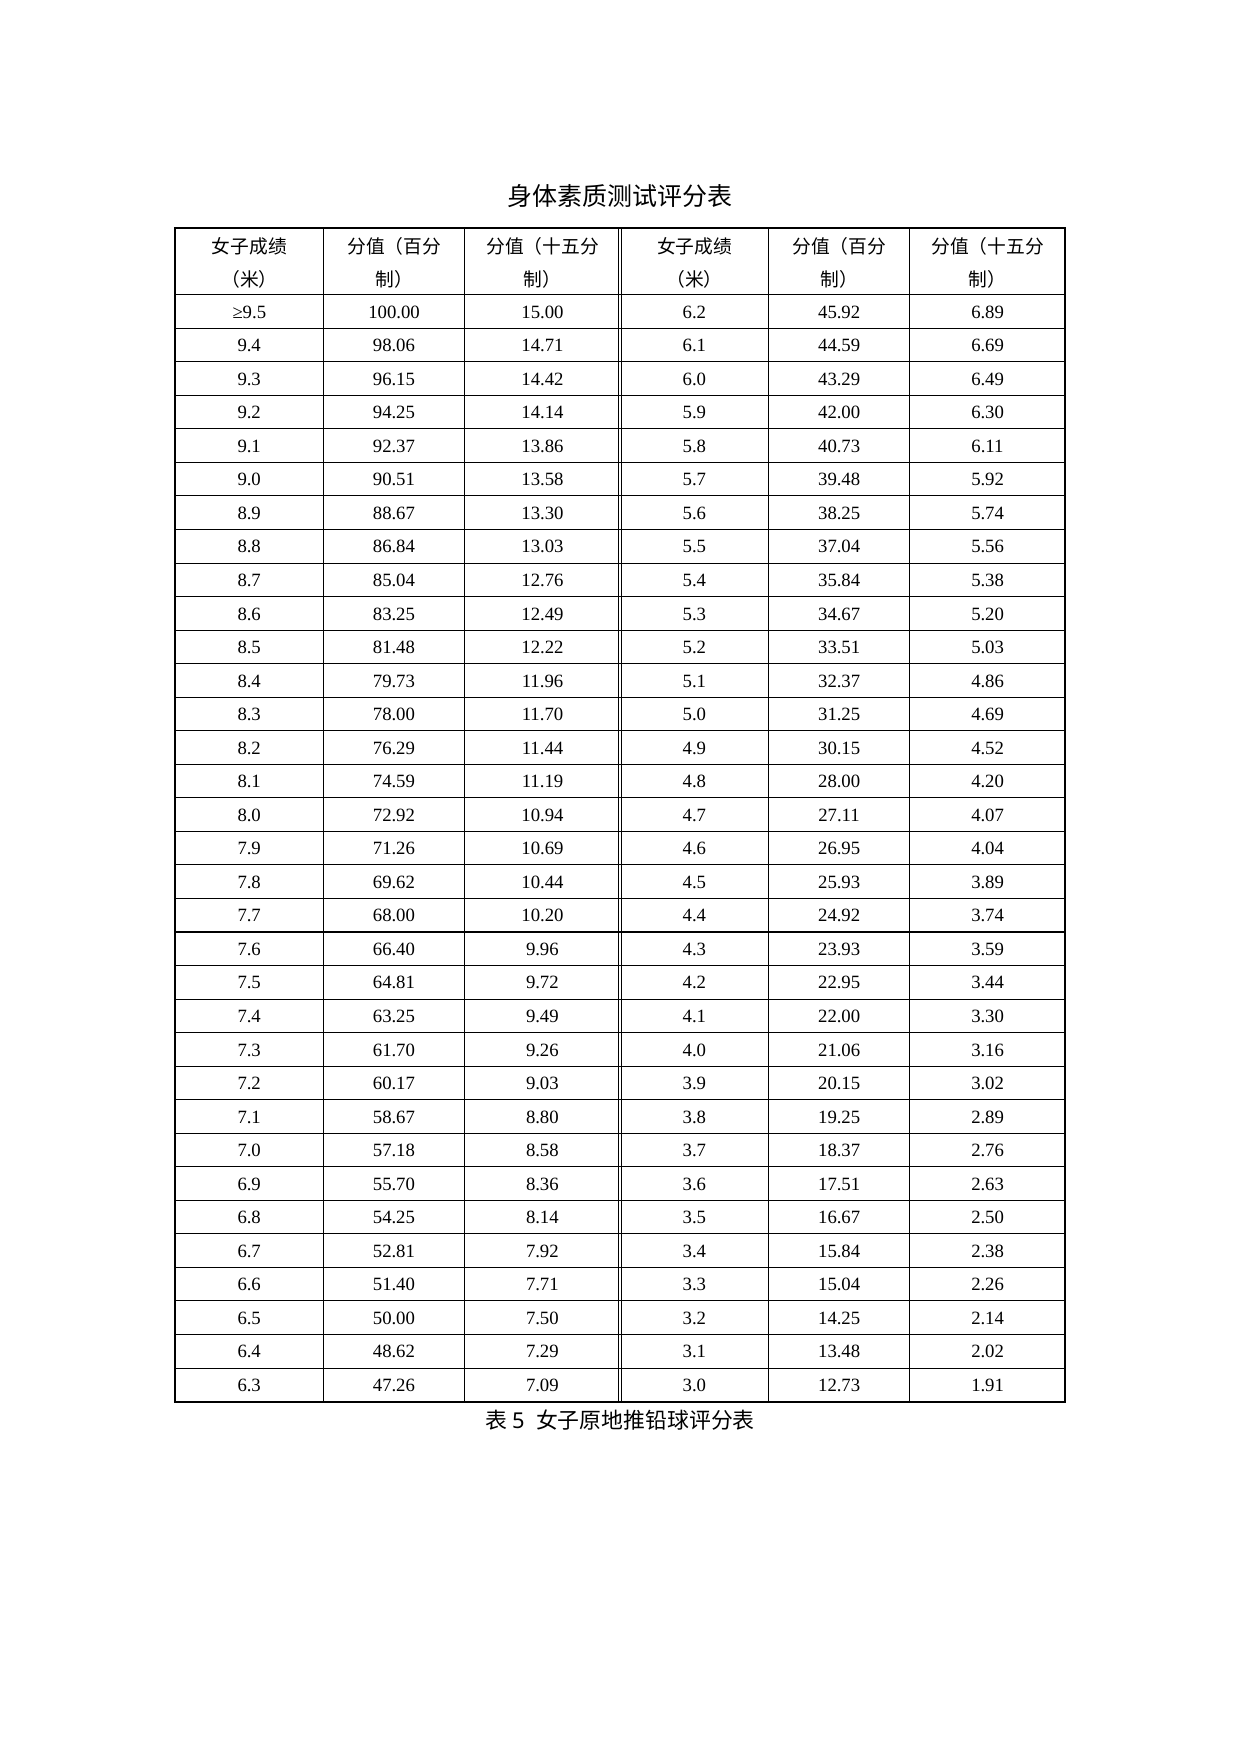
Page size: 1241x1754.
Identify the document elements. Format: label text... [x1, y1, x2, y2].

table_cell 5.03 [910, 631, 1064, 663]
text 身体素质测试评分表 [187, 162, 1053, 227]
table_cell 78.00 [324, 698, 464, 730]
table_cell 51.40 [324, 1268, 464, 1300]
table_cell 6.2 [622, 295, 768, 328]
table_cell 14.71 [465, 329, 618, 361]
table_cell 18.37 [769, 1134, 909, 1166]
table_cell 4.04 [910, 832, 1064, 864]
table_cell 7.2 [176, 1067, 323, 1099]
table_cell 25.93 [769, 865, 909, 898]
table_cell 6.11 [910, 429, 1064, 462]
table_cell 4.9 [622, 731, 768, 764]
table_cell 58.67 [324, 1100, 464, 1133]
table_cell 6.49 [910, 362, 1064, 395]
table_cell 5.2 [622, 631, 768, 663]
table_header 女子成绩（米） [622, 229, 768, 294]
table_cell 3.44 [910, 966, 1064, 998]
table_cell 14.42 [465, 362, 618, 395]
table_cell 11.44 [465, 731, 618, 764]
table_cell 5.3 [622, 597, 768, 629]
table_cell 92.37 [324, 429, 464, 462]
table_cell 6.89 [910, 295, 1064, 328]
table_cell 8.14 [465, 1201, 618, 1233]
table_cell 17.51 [769, 1167, 909, 1200]
table_cell 2.38 [910, 1234, 1064, 1267]
table_cell 5.74 [910, 496, 1064, 529]
table_cell 3.16 [910, 1033, 1064, 1066]
table_cell 7.9 [176, 832, 323, 864]
table_cell 45.92 [769, 295, 909, 328]
table_cell 3.3 [622, 1268, 768, 1300]
table_cell 8.36 [465, 1167, 618, 1200]
table_cell 44.59 [769, 329, 909, 361]
table_cell 13.58 [465, 463, 618, 495]
table_cell 8.6 [176, 597, 323, 629]
table_cell 22.00 [769, 1000, 909, 1032]
table_cell 11.19 [465, 765, 618, 797]
table_cell 8.1 [176, 765, 323, 797]
table_cell 8.4 [176, 664, 323, 697]
table_cell 52.81 [324, 1234, 464, 1267]
table_cell 47.26 [324, 1369, 464, 1401]
table_cell 4.1 [622, 1000, 768, 1032]
table_cell 8.2 [176, 731, 323, 764]
table_cell 34.67 [769, 597, 909, 629]
table_cell 2.02 [910, 1335, 1064, 1367]
table_cell 42.00 [769, 396, 909, 428]
table_cell 14.25 [769, 1301, 909, 1334]
table_cell 98.06 [324, 329, 464, 361]
table_cell 8.5 [176, 631, 323, 663]
table_cell 7.1 [176, 1100, 323, 1133]
table_cell 88.67 [324, 496, 464, 529]
table_cell 71.26 [324, 832, 464, 864]
table_cell 38.25 [769, 496, 909, 529]
table_cell 13.30 [465, 496, 618, 529]
table_header 分值（百分制） [769, 229, 909, 294]
table_cell 13.48 [769, 1335, 909, 1367]
table_cell 8.9 [176, 496, 323, 529]
table_cell 7.0 [176, 1134, 323, 1166]
table_cell 4.5 [622, 865, 768, 898]
table_cell 43.29 [769, 362, 909, 395]
table_cell 3.4 [622, 1234, 768, 1267]
table_cell 4.20 [910, 765, 1064, 797]
table_cell 6.3 [176, 1369, 323, 1401]
table_cell 8.80 [465, 1100, 618, 1133]
table_cell 6.30 [910, 396, 1064, 428]
table_cell 5.1 [622, 664, 768, 697]
table_cell 9.4 [176, 329, 323, 361]
table_cell 9.1 [176, 429, 323, 462]
table_cell 3.30 [910, 1000, 1064, 1032]
table_cell 5.20 [910, 597, 1064, 629]
table_cell 54.25 [324, 1201, 464, 1233]
table_cell 8.3 [176, 698, 323, 730]
table_cell ≥9.5 [176, 295, 323, 328]
table_cell 9.26 [465, 1033, 618, 1066]
table_header 分值（百分制） [324, 229, 464, 294]
table_cell 3.1 [622, 1335, 768, 1367]
table_cell 37.04 [769, 530, 909, 562]
table_cell 22.95 [769, 966, 909, 998]
table_cell 9.49 [465, 1000, 618, 1032]
table_cell 6.7 [176, 1234, 323, 1267]
table_cell 4.69 [910, 698, 1064, 730]
table_cell 12.22 [465, 631, 618, 663]
table_cell 7.09 [465, 1369, 618, 1401]
table_cell 61.70 [324, 1033, 464, 1066]
table_cell 2.26 [910, 1268, 1064, 1300]
table_cell 10.94 [465, 798, 618, 831]
table_cell 33.51 [769, 631, 909, 663]
table_cell 6.69 [910, 329, 1064, 361]
table_cell 60.17 [324, 1067, 464, 1099]
table_cell 32.37 [769, 664, 909, 697]
table_cell 6.1 [622, 329, 768, 361]
table_cell 35.84 [769, 564, 909, 596]
table_cell 7.8 [176, 865, 323, 898]
table_cell 94.25 [324, 396, 464, 428]
table_cell 40.73 [769, 429, 909, 462]
table_cell 69.62 [324, 865, 464, 898]
table_cell 27.11 [769, 798, 909, 831]
table_cell 3.8 [622, 1100, 768, 1133]
table_cell 9.0 [176, 463, 323, 495]
table_cell 50.00 [324, 1301, 464, 1334]
table_cell 5.8 [622, 429, 768, 462]
table_cell 3.2 [622, 1301, 768, 1334]
table_cell 16.67 [769, 1201, 909, 1233]
table_cell 68.00 [324, 899, 464, 931]
table_cell 4.8 [622, 765, 768, 797]
table_cell 5.7 [622, 463, 768, 495]
table_cell 7.92 [465, 1234, 618, 1267]
table_cell 20.15 [769, 1067, 909, 1099]
table_cell 12.49 [465, 597, 618, 629]
table_cell 2.76 [910, 1134, 1064, 1166]
table_cell 10.20 [465, 899, 618, 931]
table_header 分值（十五分制） [465, 229, 618, 294]
table_cell 79.73 [324, 664, 464, 697]
table_cell 55.70 [324, 1167, 464, 1200]
table_cell 2.14 [910, 1301, 1064, 1334]
table_header 女子成绩（米） [176, 229, 323, 294]
table_cell 26.95 [769, 832, 909, 864]
table_cell 15.84 [769, 1234, 909, 1267]
table_cell 85.04 [324, 564, 464, 596]
table_cell 9.72 [465, 966, 618, 998]
table_cell 48.62 [324, 1335, 464, 1367]
table_cell 4.4 [622, 899, 768, 931]
table_cell 2.89 [910, 1100, 1064, 1133]
table_cell 64.81 [324, 966, 464, 998]
table_cell 14.14 [465, 396, 618, 428]
table_cell 31.25 [769, 698, 909, 730]
table_cell 7.3 [176, 1033, 323, 1066]
table_cell 4.52 [910, 731, 1064, 764]
table_cell 5.56 [910, 530, 1064, 562]
table_cell 5.4 [622, 564, 768, 596]
table_cell 24.92 [769, 899, 909, 931]
table_cell 4.7 [622, 798, 768, 831]
table_cell 8.58 [465, 1134, 618, 1166]
table_cell 76.29 [324, 731, 464, 764]
table_cell 3.02 [910, 1067, 1064, 1099]
table_cell 96.15 [324, 362, 464, 395]
table_cell 4.07 [910, 798, 1064, 831]
text 表5 女子原地推铅球评分表 [187, 1403, 1053, 1436]
table_cell 4.3 [622, 933, 768, 965]
table_cell 13.86 [465, 429, 618, 462]
table_cell 86.84 [324, 530, 464, 562]
table_cell 3.9 [622, 1067, 768, 1099]
table_cell 6.5 [176, 1301, 323, 1334]
table_cell 6.8 [176, 1201, 323, 1233]
table_cell 3.59 [910, 933, 1064, 965]
table_header 分值（十五分制） [910, 229, 1064, 294]
table_cell 7.29 [465, 1335, 618, 1367]
table_cell 19.25 [769, 1100, 909, 1133]
table_cell 39.48 [769, 463, 909, 495]
table_cell 5.5 [622, 530, 768, 562]
table_cell 2.50 [910, 1201, 1064, 1233]
table_cell 3.6 [622, 1167, 768, 1200]
table_cell 9.03 [465, 1067, 618, 1099]
table_cell 6.4 [176, 1335, 323, 1367]
table_cell 100.00 [324, 295, 464, 328]
table_cell 7.4 [176, 1000, 323, 1032]
table_cell 21.06 [769, 1033, 909, 1066]
table_cell 5.0 [622, 698, 768, 730]
table_cell 3.89 [910, 865, 1064, 898]
table_cell 4.0 [622, 1033, 768, 1066]
table_cell 30.15 [769, 731, 909, 764]
table_cell 2.63 [910, 1167, 1064, 1200]
table_cell 63.25 [324, 1000, 464, 1032]
table_cell 4.2 [622, 966, 768, 998]
table_cell 7.50 [465, 1301, 618, 1334]
table_cell 81.48 [324, 631, 464, 663]
table_cell 15.00 [465, 295, 618, 328]
table_cell 5.38 [910, 564, 1064, 596]
table_cell 3.7 [622, 1134, 768, 1166]
table_cell 5.92 [910, 463, 1064, 495]
table_cell 11.96 [465, 664, 618, 697]
table_cell 5.9 [622, 396, 768, 428]
table_cell 7.5 [176, 966, 323, 998]
table_cell 3.74 [910, 899, 1064, 931]
table_cell 90.51 [324, 463, 464, 495]
table_cell 7.71 [465, 1268, 618, 1300]
table_cell 13.03 [465, 530, 618, 562]
table_cell 57.18 [324, 1134, 464, 1166]
table_cell 6.9 [176, 1167, 323, 1200]
table_cell 7.6 [176, 933, 323, 965]
table_cell 1.91 [910, 1369, 1064, 1401]
table_cell 8.0 [176, 798, 323, 831]
table_cell 3.5 [622, 1201, 768, 1233]
table_cell 5.6 [622, 496, 768, 529]
table_cell 74.59 [324, 765, 464, 797]
table_cell 23.93 [769, 933, 909, 965]
table_cell 28.00 [769, 765, 909, 797]
table_cell 7.7 [176, 899, 323, 931]
table_cell 8.7 [176, 564, 323, 596]
table_cell 10.44 [465, 865, 618, 898]
table_cell 3.0 [622, 1369, 768, 1401]
table_cell 15.04 [769, 1268, 909, 1300]
table_cell 4.6 [622, 832, 768, 864]
table_cell 9.96 [465, 933, 618, 965]
table_cell 72.92 [324, 798, 464, 831]
table_cell 6.0 [622, 362, 768, 395]
table_cell 10.69 [465, 832, 618, 864]
table_cell 9.3 [176, 362, 323, 395]
table_cell 4.86 [910, 664, 1064, 697]
table_cell 83.25 [324, 597, 464, 629]
table_cell 6.6 [176, 1268, 323, 1300]
table_cell 11.70 [465, 698, 618, 730]
table_cell 12.73 [769, 1369, 909, 1401]
table_cell 8.8 [176, 530, 323, 562]
table_cell 9.2 [176, 396, 323, 428]
table_cell 12.76 [465, 564, 618, 596]
table_cell 66.40 [324, 933, 464, 965]
